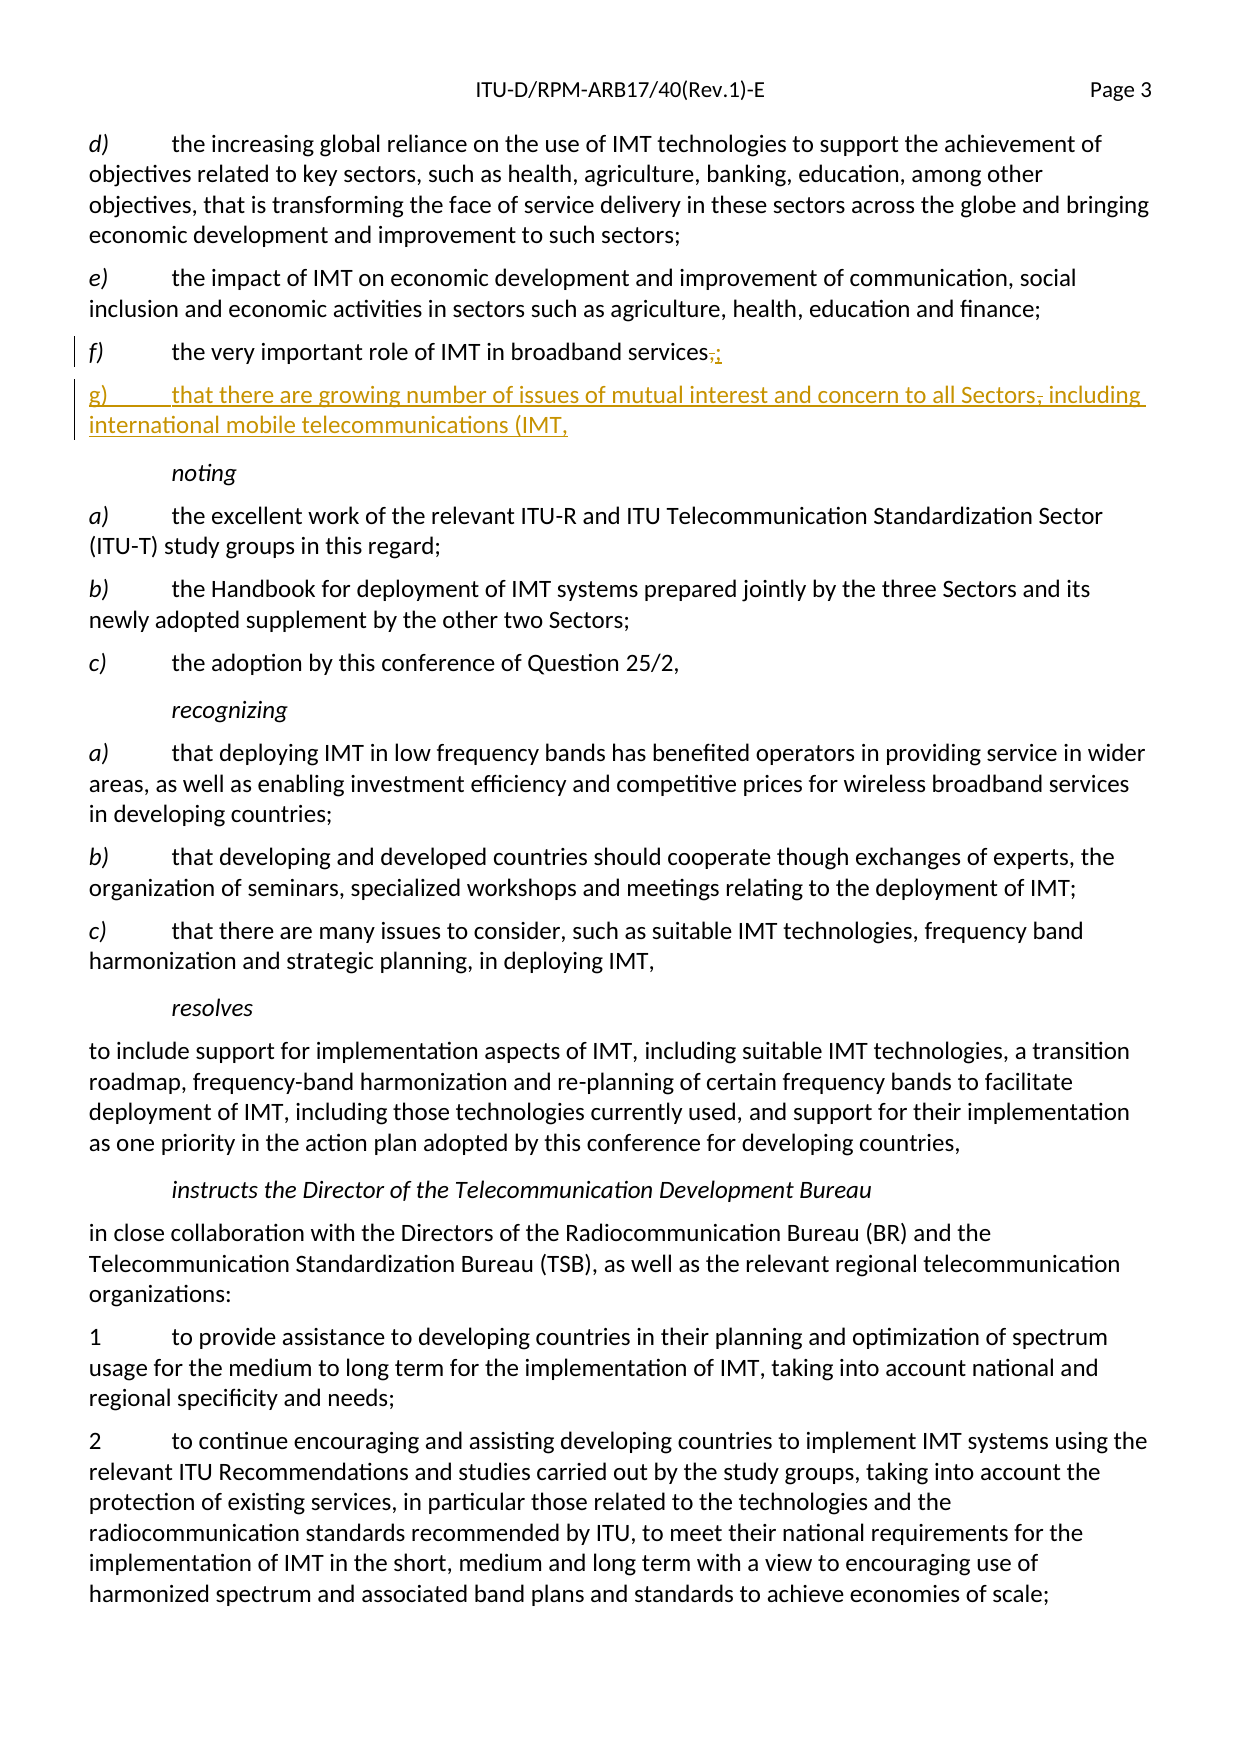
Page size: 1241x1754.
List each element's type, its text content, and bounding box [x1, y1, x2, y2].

text b) that developing and developed countries should cooperate though exchanges of experts, the organization of seminars, specialized workshops and meetings relating to the deployment of IMT; [89, 841, 1152, 902]
text f) the very important role of IMT in broadband services [89, 336, 1152, 367]
text a) that deploying IMT in low frequency bands has benefited operators in providing service in wider areas, as well as enabling investment efficiency and competitive prices for wireless broadband services in developing countries; [89, 737, 1152, 829]
text a) the excellent work of the relevant ITU-R and ITU Telecommunication Standardization Sector (ITU-T) study groups in this regard; [89, 500, 1152, 561]
text 2 to continue encouraging and assisting developing countries to implement IMT systems using the relevant ITU Recommendations and studies carried out by the study groups, taking into account the protection of existing services, in particular those related to the technologies and the radiocommunication standards recommended by ITU, to meet their national requirements for the implementation of IMT in the short, medium and long term with a view to encouraging use of harmonized spectrum and associated band plans and standards to achieve economies of scale; [89, 1425, 1152, 1608]
text d) the increasing global reliance on the use of IMT technologies to support the achievement of objectives related to key sectors, such as health, agriculture, banking, education, among other objectives, that is transforming the face of service delivery in these sectors across the globe and bringing economic development and improvement to such sectors; [89, 128, 1152, 250]
text noting [171, 457, 1152, 487]
text 1 to provide assistance to developing countries in their planning and optimization of spectrum usage for the medium to long term for the implementation of IMT, taking into account national and regional specificity and needs; [89, 1321, 1152, 1413]
text instructs the Director of the Telecommunication Development Bureau [171, 1174, 1152, 1205]
text c) the adoption by this conference of Question 25/2, [89, 647, 1152, 677]
text recognizing [171, 694, 1152, 725]
text resolves [171, 992, 1152, 1023]
text b) the Handbook for deployment of IMT systems prepared jointly by the three Sectors and its newly adopted supplement by the other two Sectors; [89, 573, 1152, 634]
text to include support for implementation aspects of IMT, including suitable IMT technologies, a transition roadmap, frequency-band harmonization and re-planning of certain frequency bands to facilitate deployment of IMT, including those technologies currently used, and support for their implementation as one priority in the action plan adopted by this conference for developing countries, [89, 1036, 1152, 1158]
text c) that there are many issues to consider, such as suitable IMT technologies, frequency band harmonization and strategic planning, in deploying IMT, [89, 915, 1152, 976]
text in close collaboration with the Directors of the Radiocommunication Bureau (BR) and the Telecommunication Standardization Bureau (TSB), as well as the relevant regional telecommunication organizations: [89, 1217, 1152, 1309]
text e) the impact of IMT on economic development and improvement of communication, social inclusion and economic activities in sectors such as agriculture, health, education and finance; [89, 263, 1152, 324]
